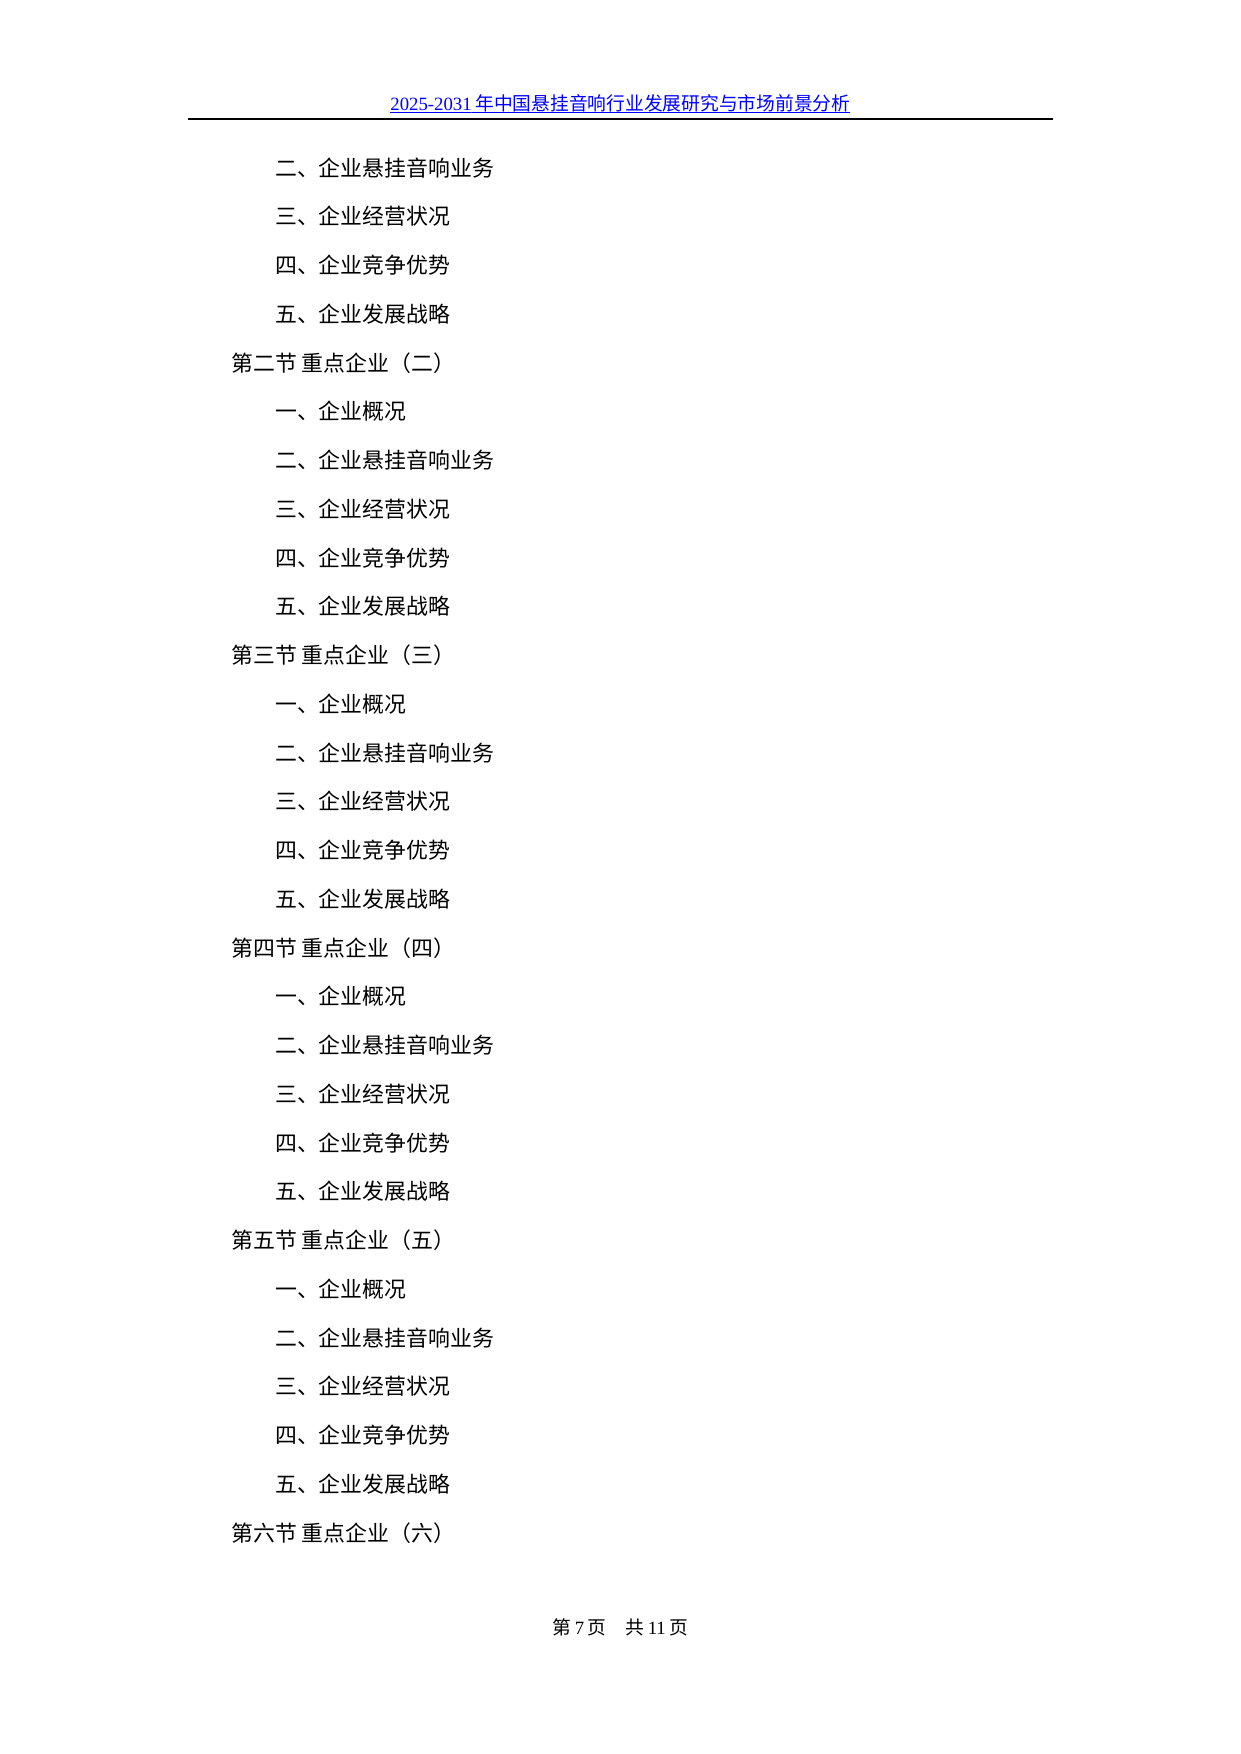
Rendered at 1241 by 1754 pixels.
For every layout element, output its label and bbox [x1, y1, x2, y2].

text [187, 150, 1053, 1548]
